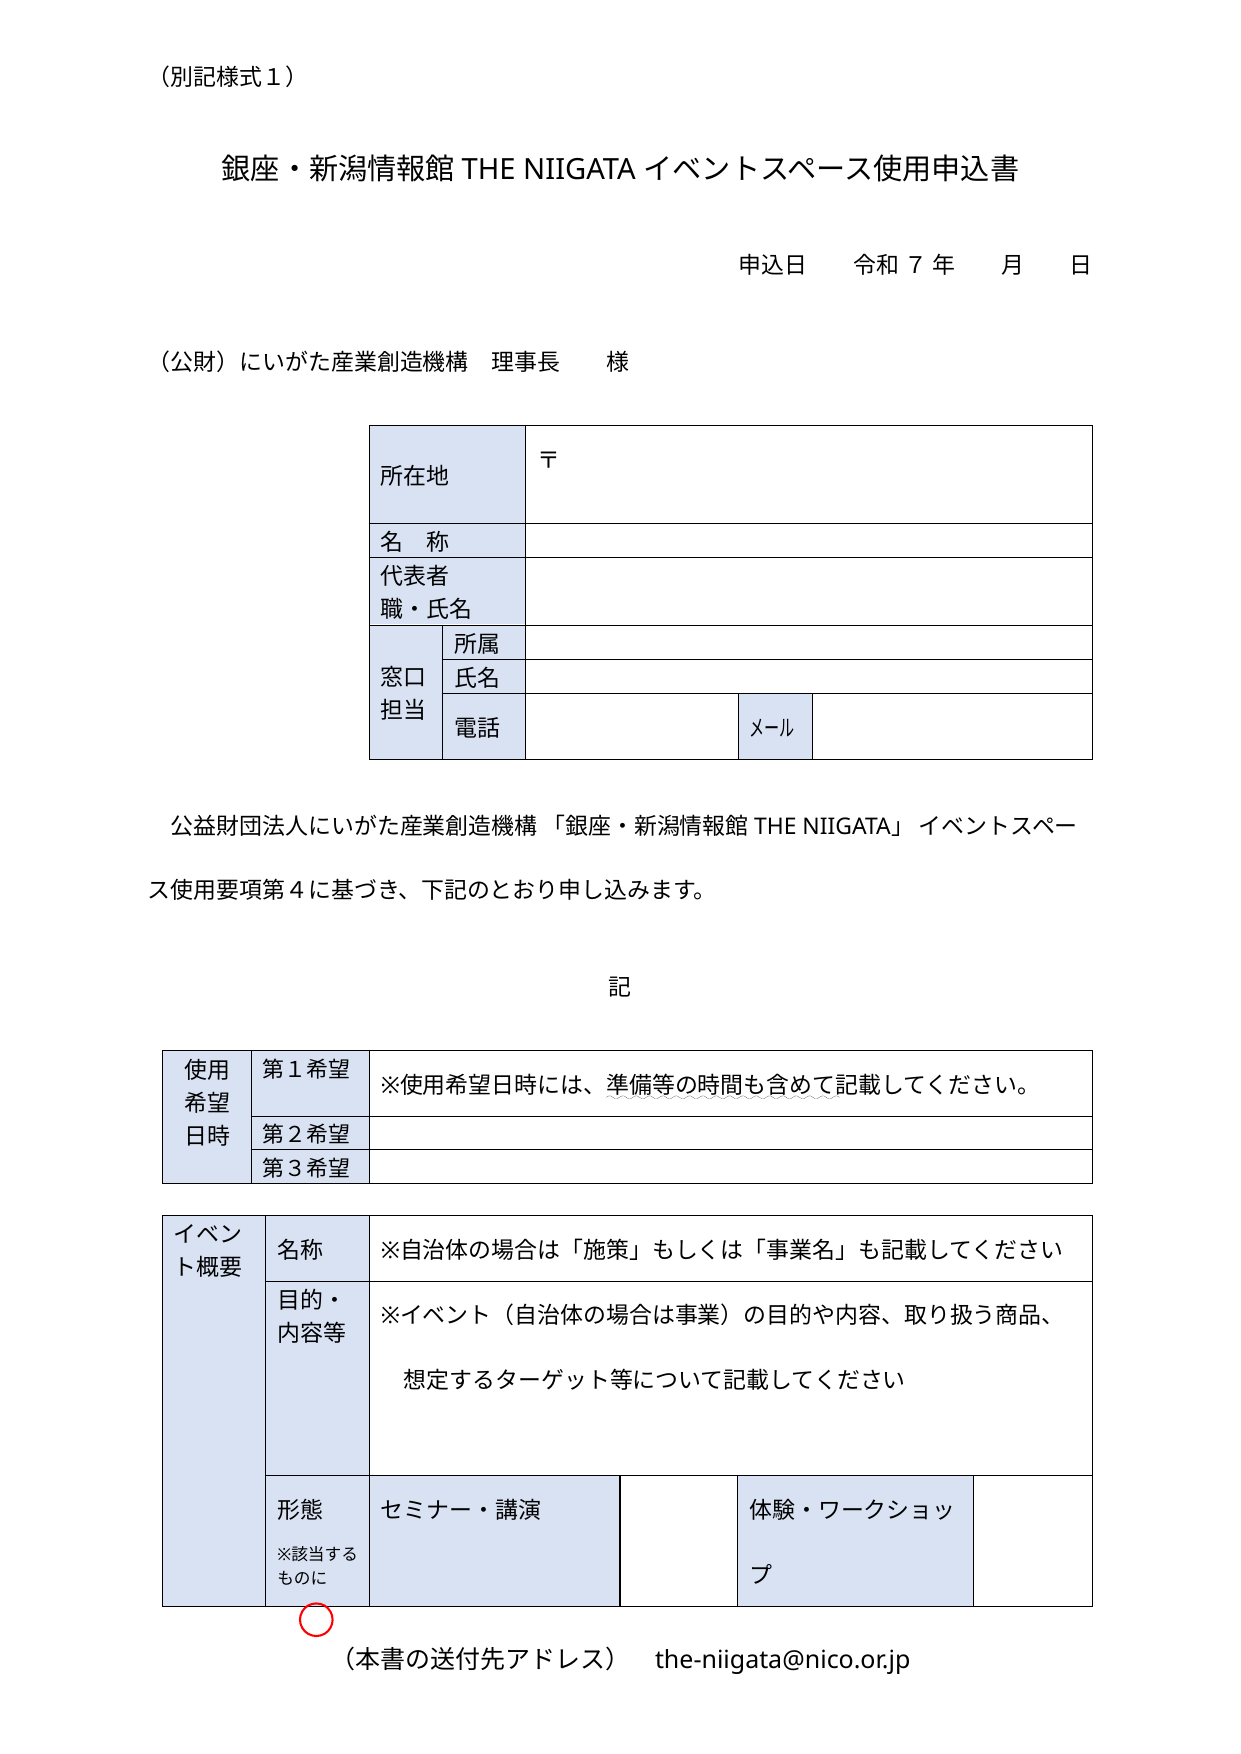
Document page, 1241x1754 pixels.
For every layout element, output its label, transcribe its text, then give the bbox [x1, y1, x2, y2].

table_cell [370, 1150, 1092, 1183]
table_header ※自治体の場合は「施策」もしくは「事業名」も記載してください [370, 1216, 1092, 1281]
table_cell 第３希望 [252, 1150, 369, 1183]
table_header 第１希望 [252, 1051, 369, 1116]
table_cell [621, 1476, 737, 1606]
table_cell 第２希望 [252, 1117, 369, 1149]
table_cell 所属 [443, 626, 525, 659]
table_cell 目的・ 内容等 [266, 1282, 369, 1475]
table_cell ※イベント（自治体の場合は事業）の目的や内容、取り扱う商品、想定するターゲット等について記載してください [370, 1282, 1092, 1475]
text 申込日 令和 ７ 年 月 日 [148, 231, 1092, 296]
table_cell [813, 694, 1092, 759]
table_header イベント概要 [163, 1216, 265, 1606]
table_cell [526, 694, 738, 759]
table_cell 名 称 [370, 524, 525, 557]
table_cell [526, 524, 1092, 557]
table_cell [526, 660, 1092, 693]
table_header 名称 [266, 1216, 369, 1281]
table_header ※使用希望日時には、準備等の時間も含めて記載してください。 [370, 1051, 1092, 1116]
table_cell [974, 1476, 1092, 1606]
table_header 所在地 [370, 426, 525, 523]
table_cell [370, 1117, 1092, 1149]
table_cell [526, 558, 1092, 624]
text 銀座・新潟情報館 THE NIIGATA イベントスペース使用申込書 [148, 134, 1092, 199]
table_cell 形態 ※該当するものに「○」 [266, 1476, 369, 1606]
table_header 〒 [526, 426, 1092, 523]
table_cell 電話 [443, 694, 525, 759]
table_cell 窓口 担当 [370, 626, 442, 759]
table_cell 代表者 職・氏名 [370, 558, 525, 624]
table_header 使用希望日時 [163, 1051, 251, 1183]
table_cell 体験・ワークショップ [738, 1476, 973, 1606]
table_cell 氏名 [443, 660, 525, 693]
table_cell メール [739, 694, 812, 759]
text （公財）にいがた産業創造機構 理事長 様 [148, 328, 1092, 393]
table_cell [526, 626, 1092, 659]
text 公益財団法人にいがた産業創造機構 「銀座・新潟情報館 THE NIIGATA」 イベントスペース使用要項第４に基づき、下記のとおり申し込みます。 [148, 792, 1092, 921]
table_cell セミナー・講演 [370, 1476, 619, 1606]
subtitle 記 [148, 953, 1092, 1018]
